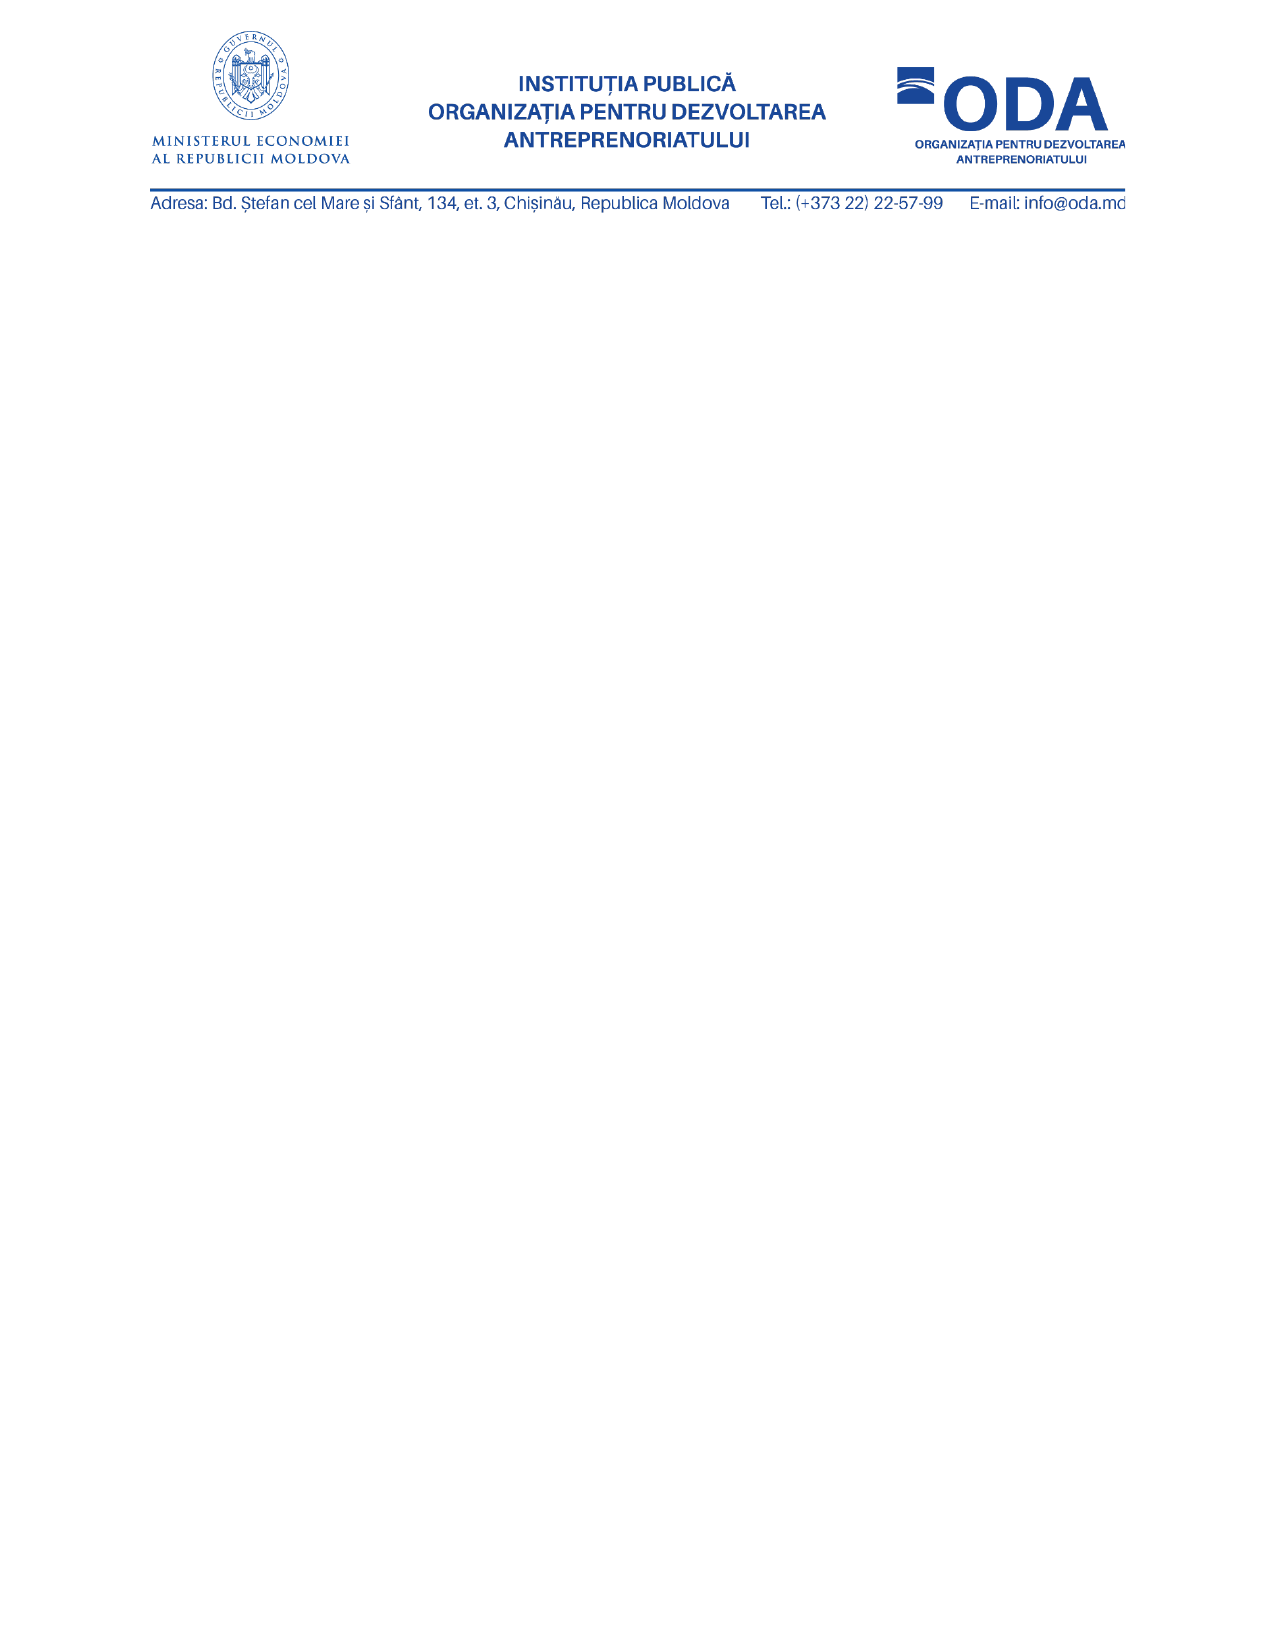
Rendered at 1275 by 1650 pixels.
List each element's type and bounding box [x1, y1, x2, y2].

picture [150, 28, 1125, 253]
